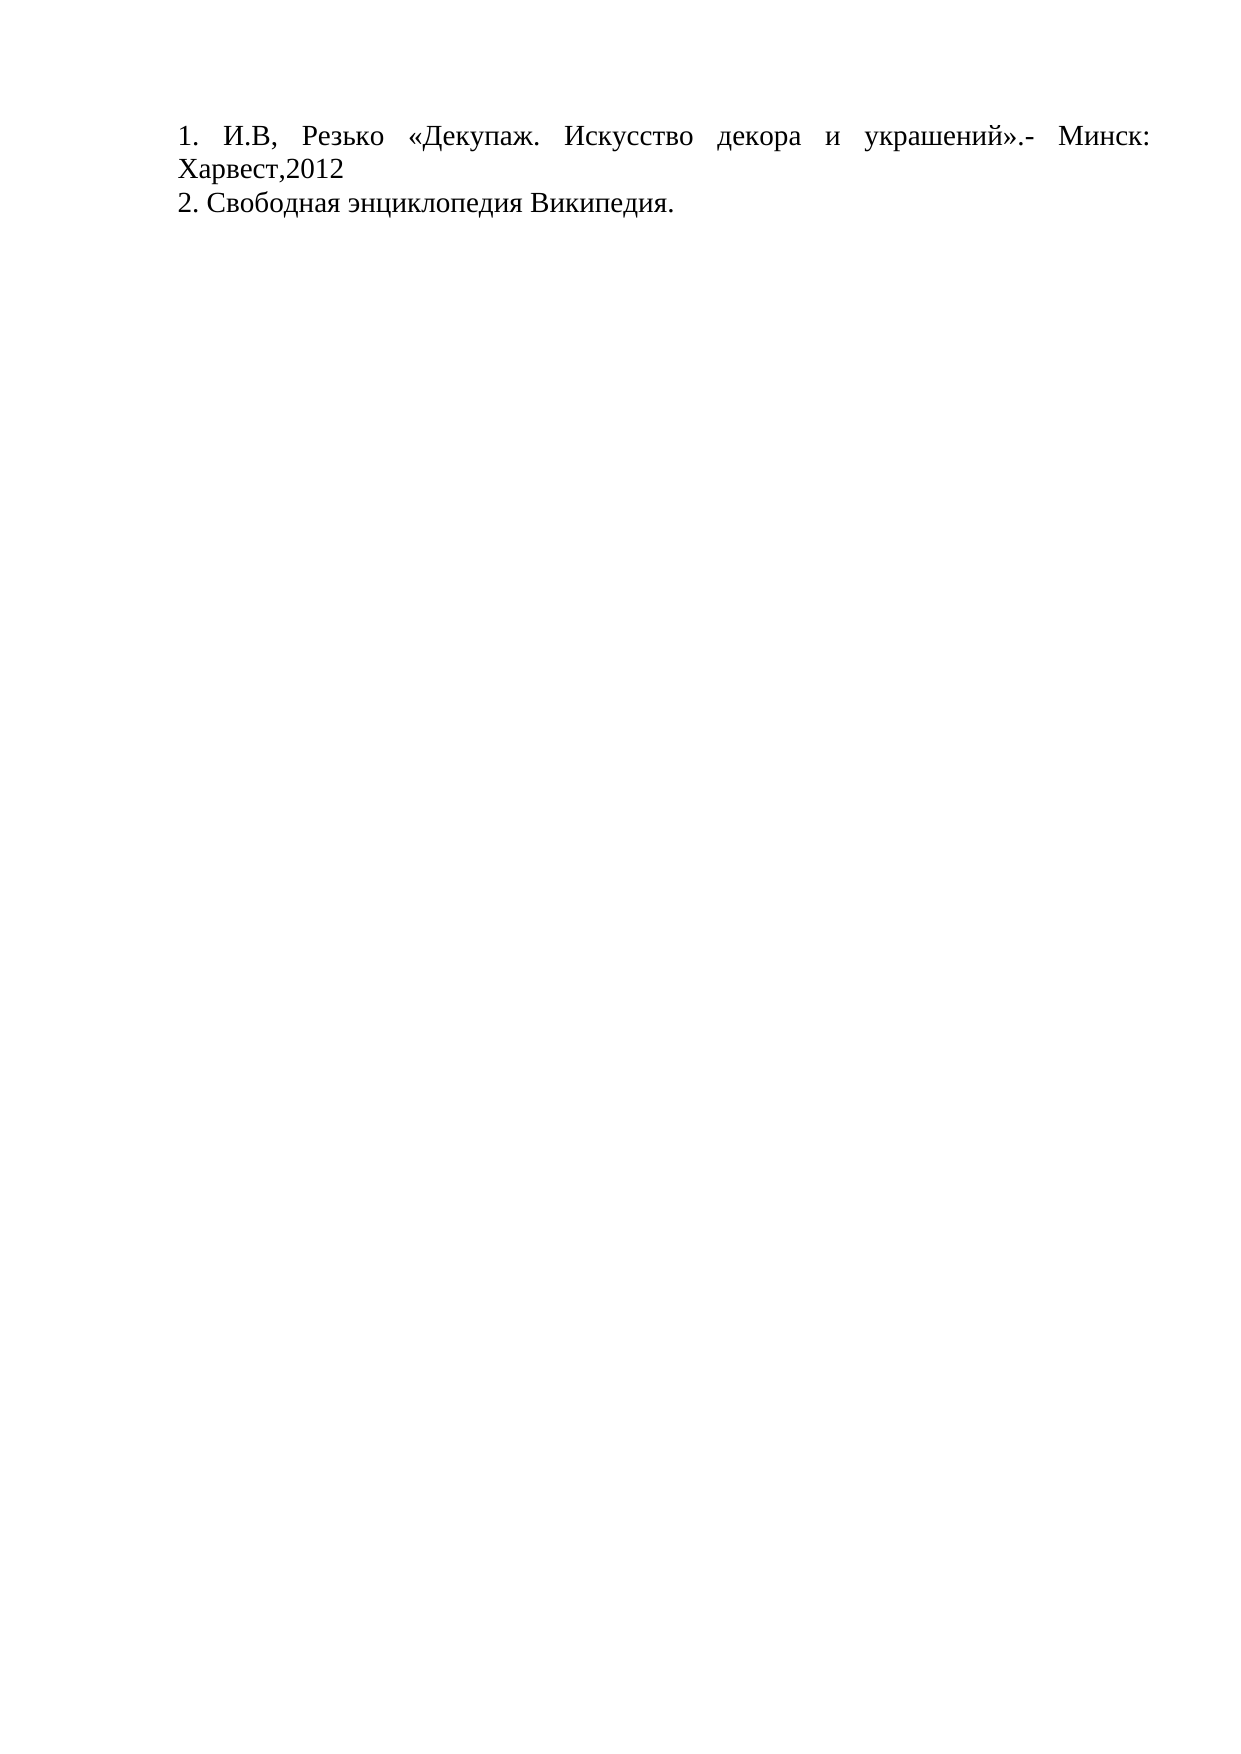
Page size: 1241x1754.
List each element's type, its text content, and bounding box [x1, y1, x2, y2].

text 1. И.В, Резько «Декупаж. Искусство декора и украшений».- Минск: Харвест,2012 [177, 118, 1152, 185]
text 2. Свободная энциклопедия Википедия. [177, 185, 1152, 219]
